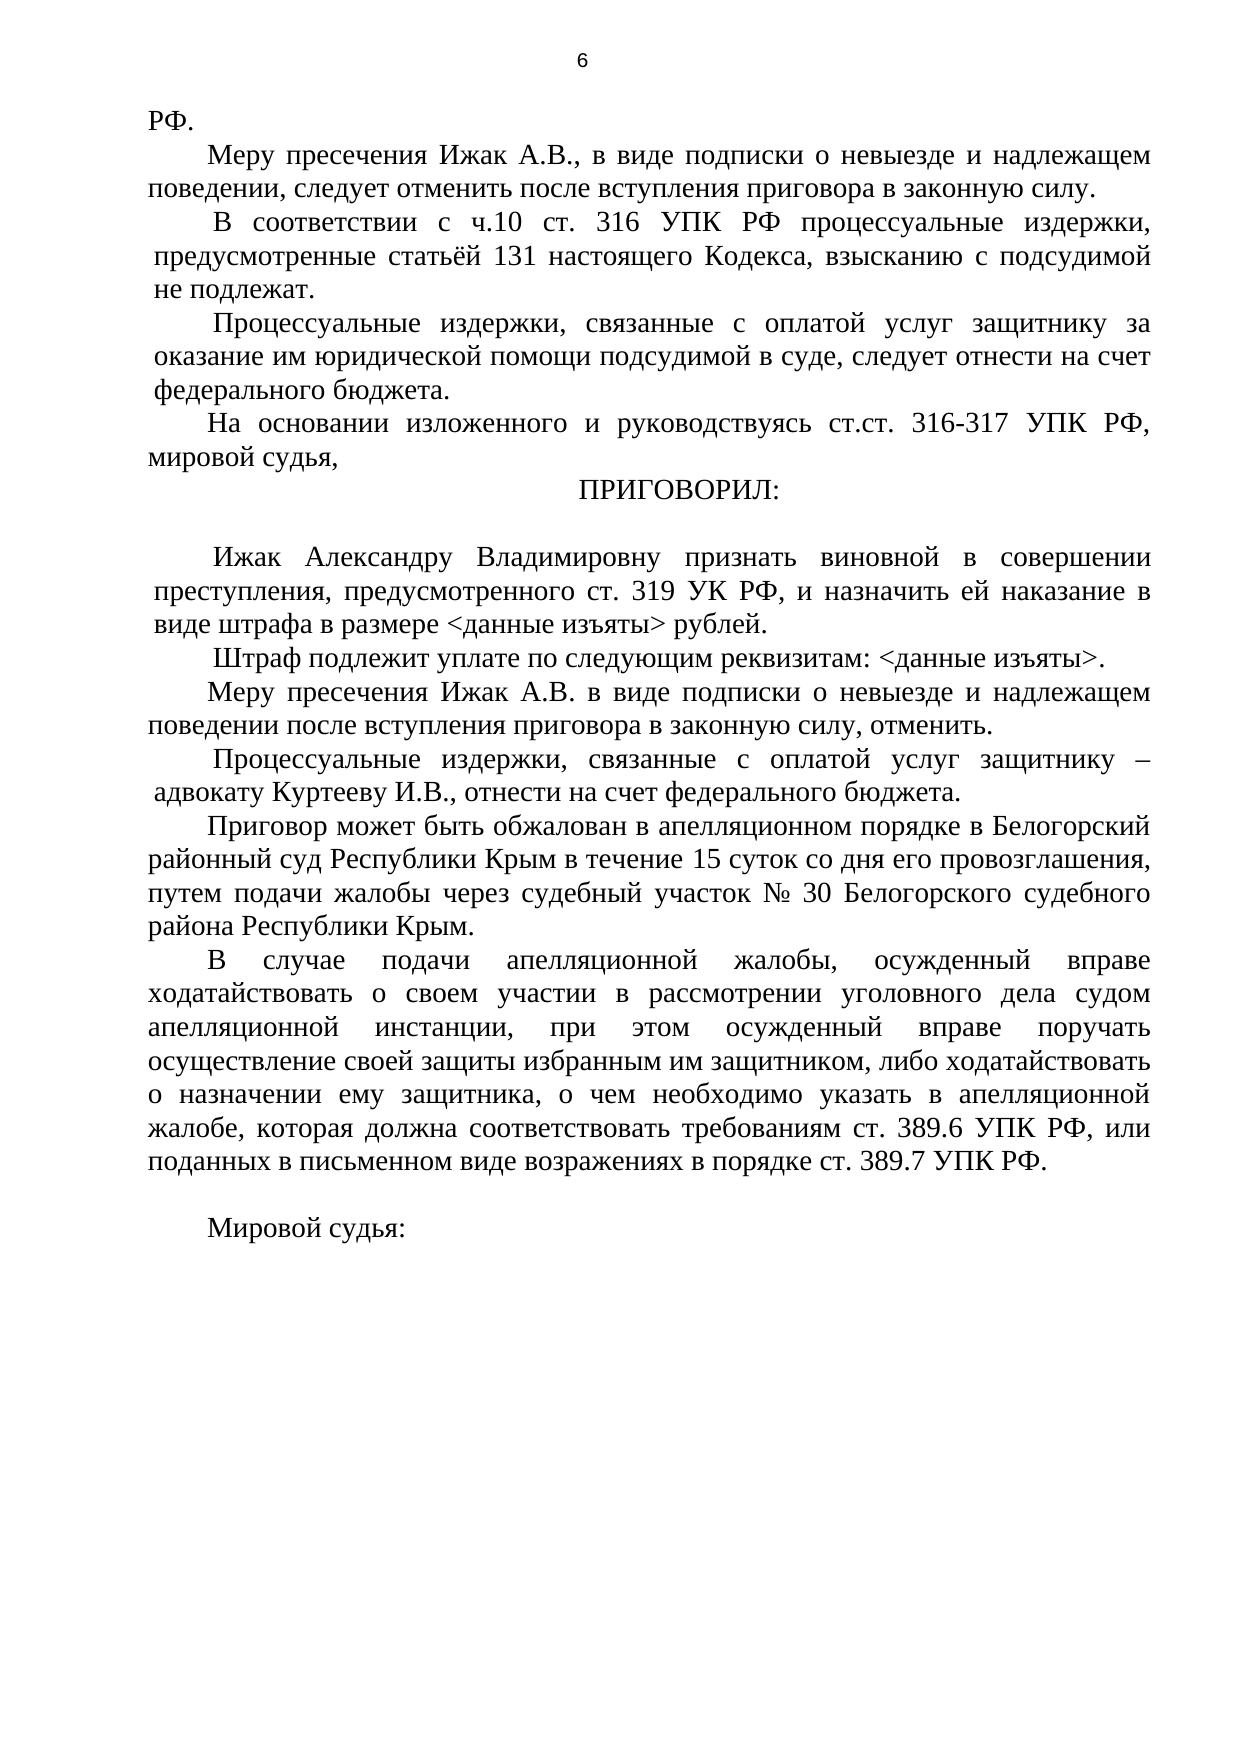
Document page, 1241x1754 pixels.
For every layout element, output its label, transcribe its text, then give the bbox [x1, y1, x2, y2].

text Ижак Александру Владимировну признать виновной в совершении преступления, предусмотренного ст. 319 УК РФ, и назначить ей наказание в виде штрафа в размере <данные изъяты> рублей. [154, 539, 1152, 640]
text ПРИГОВОРИЛ: [148, 472, 1152, 506]
text На основании изложенного и руководствуясь ст.ст. 316-317 УПК РФ, мировой судья, [148, 405, 1152, 472]
text Меру пресечения Ижак А.В. в виде подписки о невыезде и надлежащем поведении после вступления приговора в законную силу, отменить. [148, 674, 1152, 741]
text Мировой судья: [148, 1210, 1152, 1244]
text В соответствии с ч.10 ст. 316 УПК РФ процессуальные издержки, предусмотренные статьёй 131 настоящего Кодекса, взысканию с подсудимой не подлежат. [154, 204, 1152, 305]
text Меру пресечения Ижак А.В., в виде подписки о невыезде и надлежащем поведении, следует отменить после вступления приговора в законную силу. [148, 137, 1152, 204]
text Процессуальные издержки, связанные с оплатой услуг защитнику за оказание им юридической помощи подсудимой в суде, следует отнести на счет федерального бюджета. [154, 305, 1152, 405]
text В случае подачи апелляционной жалобы, осужденный вправе ходатайствовать о своем участии в рассмотрении уголовного дела судом апелляционной инстанции, при этом осужденный вправе поручать осуществление своей защиты избранным им защитником, либо ходатайствовать о назначении ему защитника, о чем необходимо указать в апелляционной жалобе, которая должна соответствовать требованиям ст. 389.6 УПК РФ, или поданных в письменном виде возражениях в порядке ст. 389.7 УПК РФ. [148, 942, 1152, 1177]
text Штраф подлежит уплате по следующим реквизитам: <данные изъяты>. [154, 640, 1152, 674]
text Процессуальные издержки, связанные с оплатой услуг защитнику – адвокату Куртееву И.В., отнести на счет федерального бюджета. [154, 741, 1152, 808]
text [148, 103, 1152, 137]
text Приговор может быть обжалован в апелляционном порядке в Белогорский районный суд Республики Крым в течение 15 суток со дня его провозглашения, путем подачи жалобы через судебный участок № 30 Белогорского судебного района Республики Крым. [148, 808, 1152, 942]
